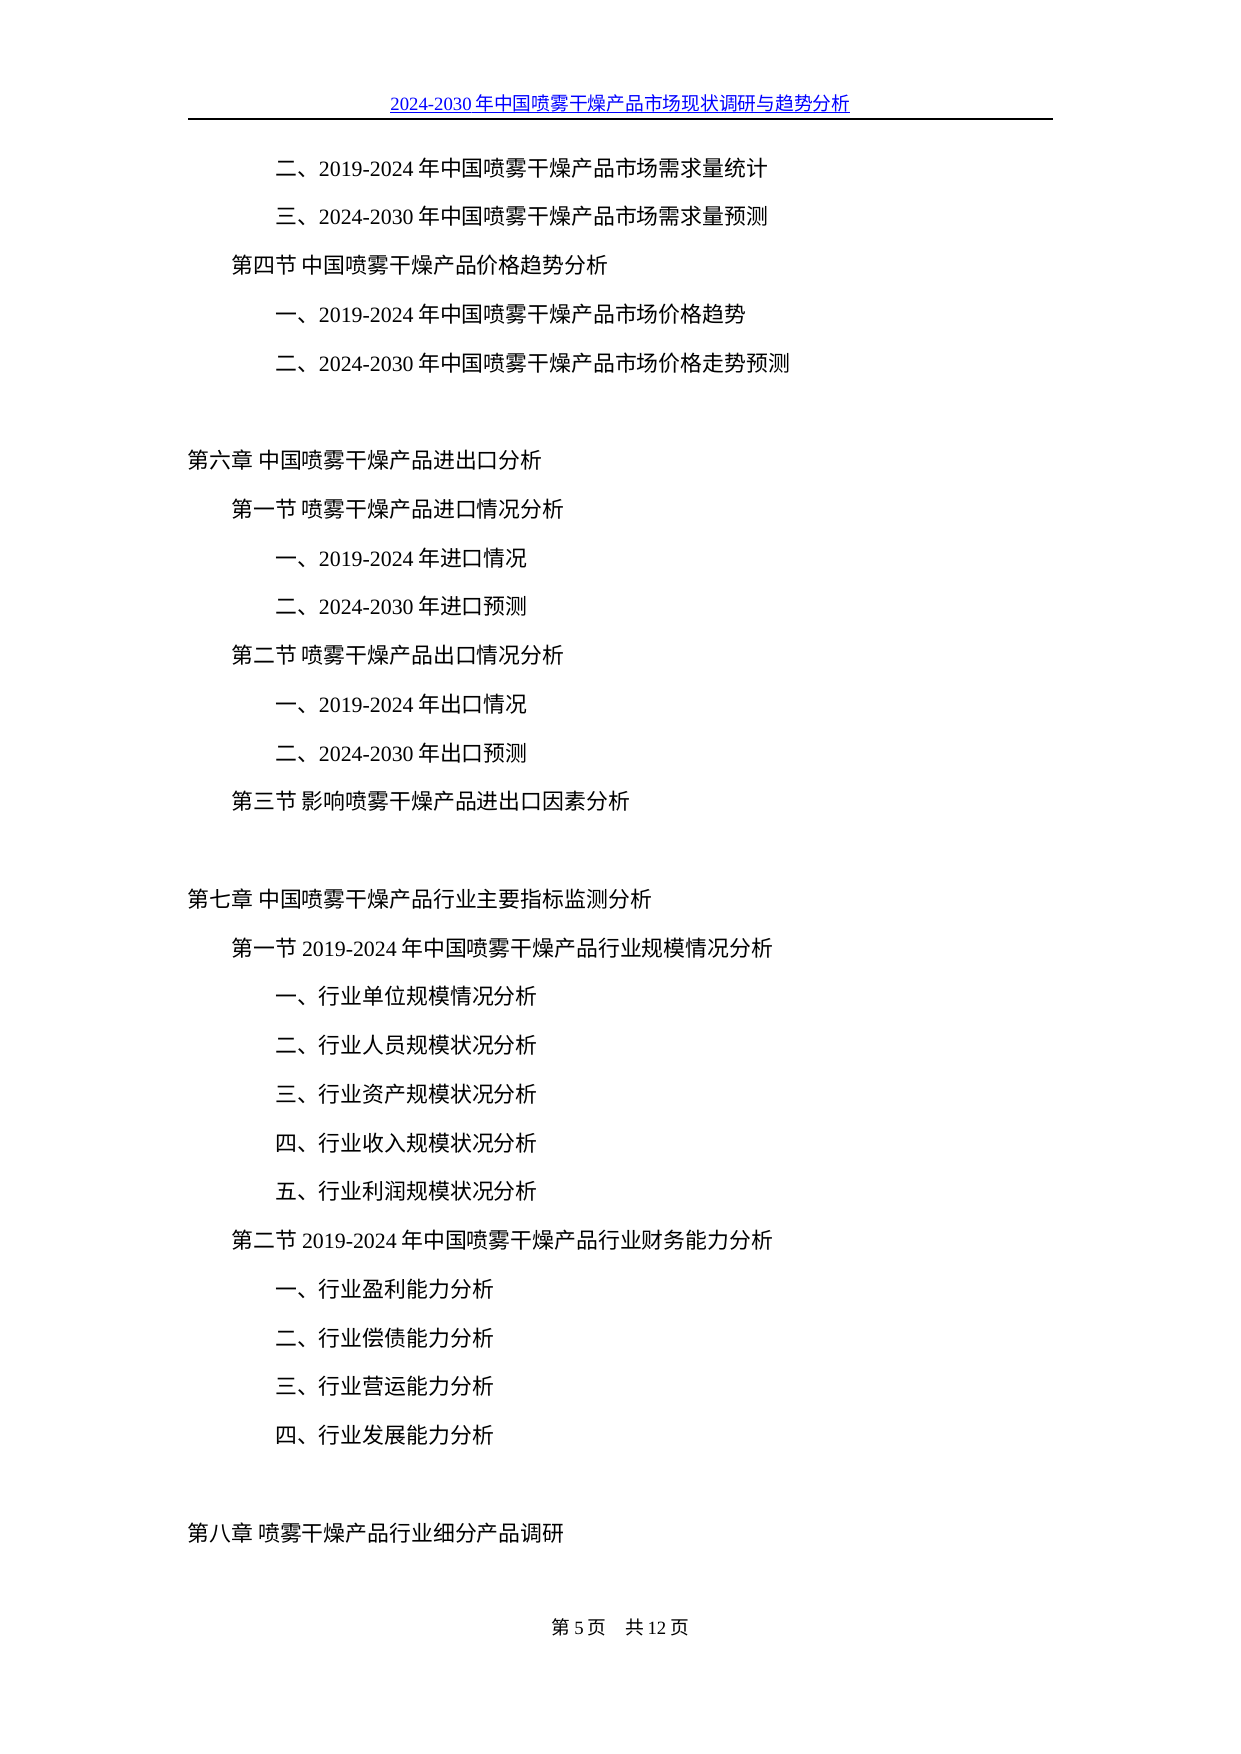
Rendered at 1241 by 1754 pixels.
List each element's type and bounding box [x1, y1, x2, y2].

text [187, 150, 1053, 1548]
